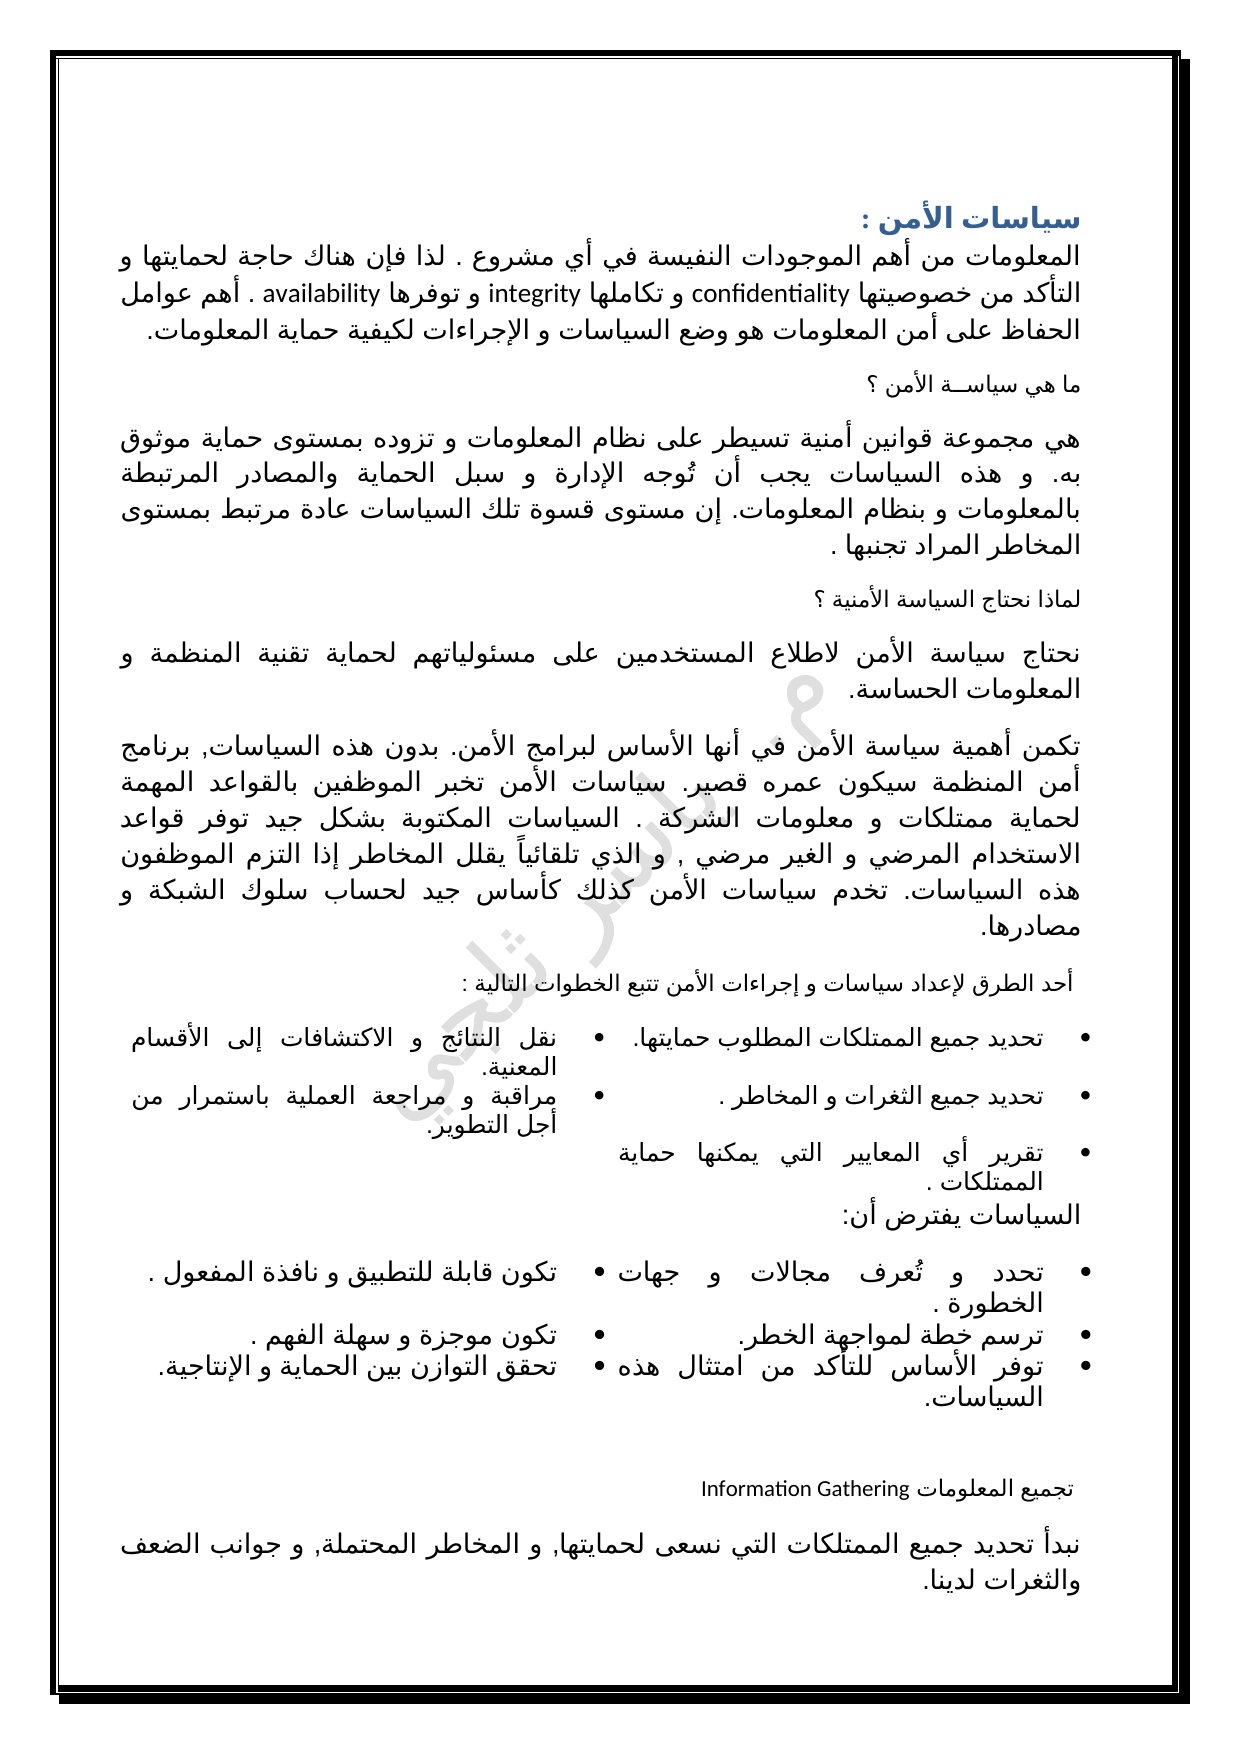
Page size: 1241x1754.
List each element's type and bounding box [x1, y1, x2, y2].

table_header [118, 150, 1083, 1622]
